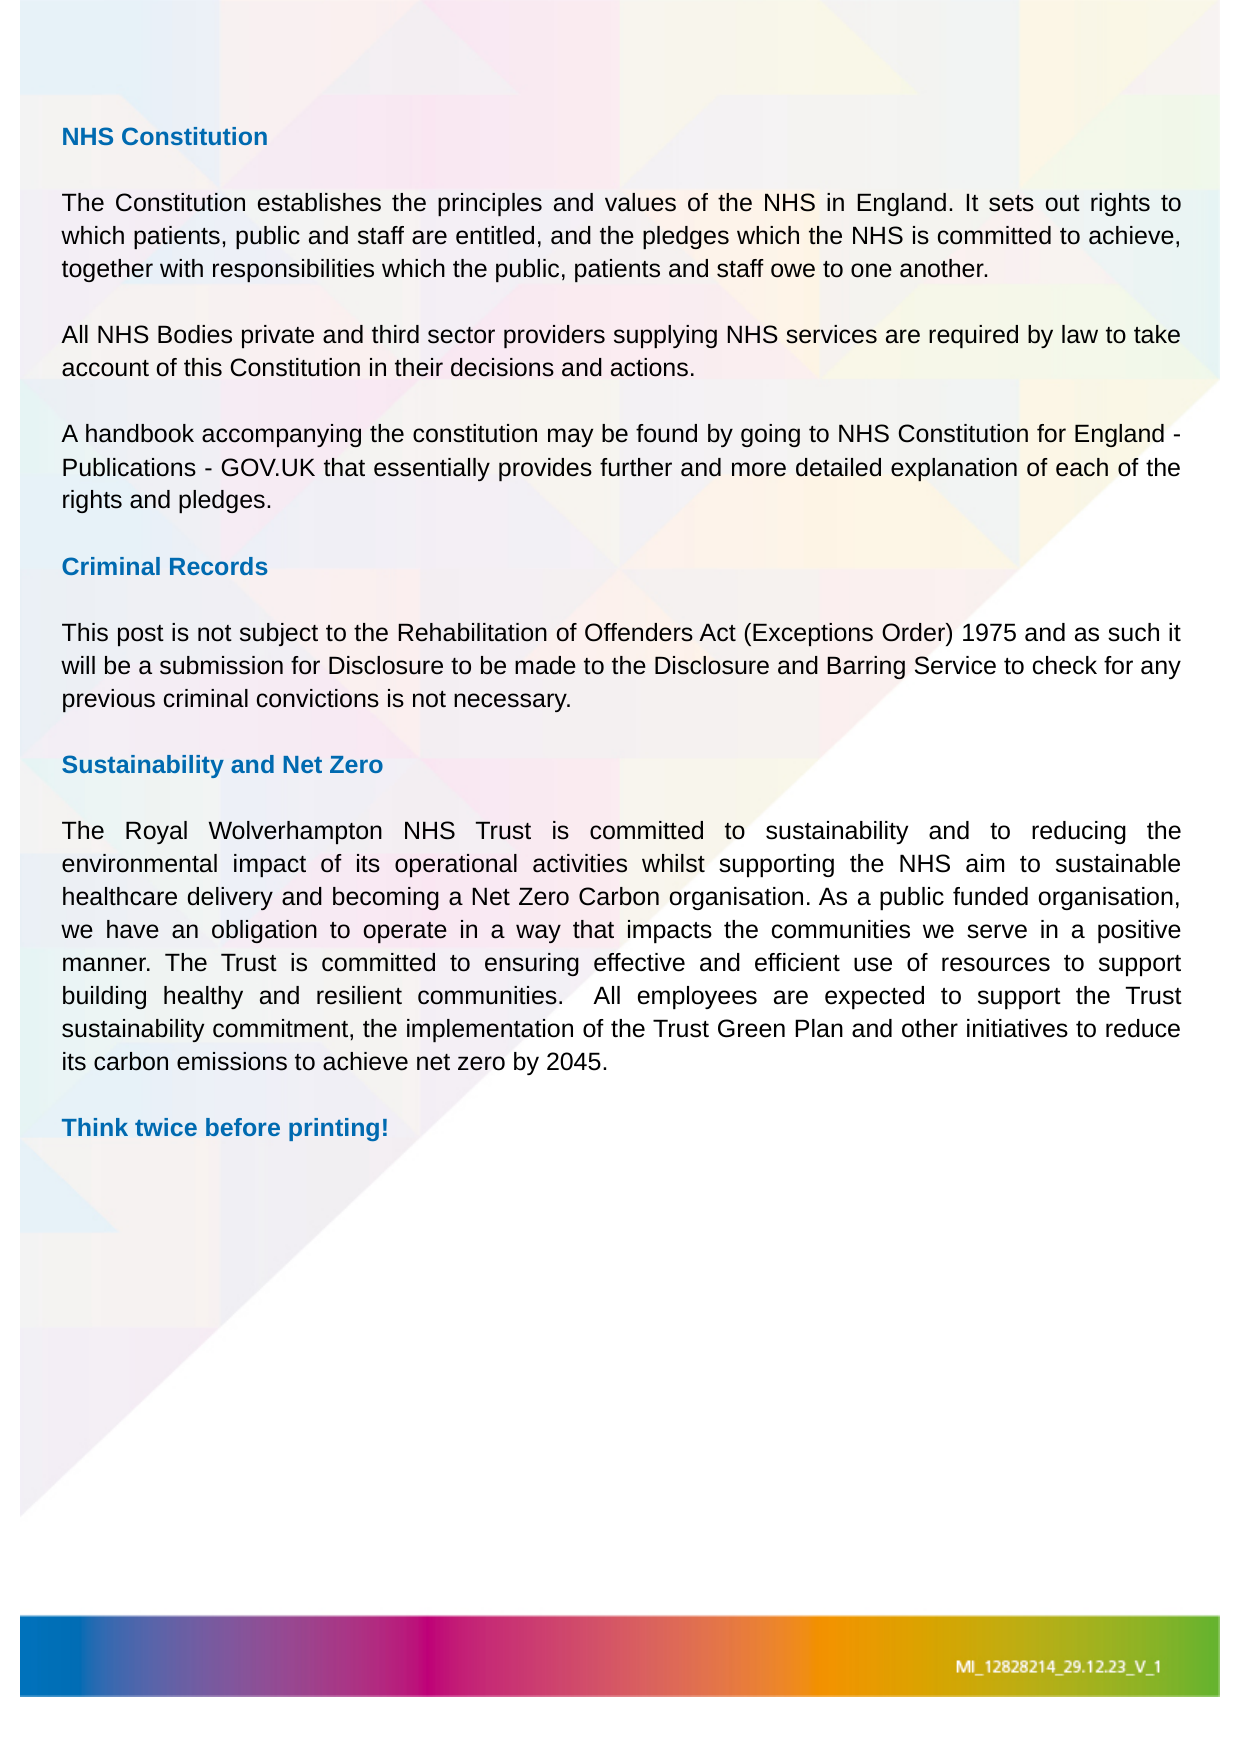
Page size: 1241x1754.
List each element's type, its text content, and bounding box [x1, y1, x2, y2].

picture [20, 0, 1220, 1697]
text All NHS Bodies private and third sector providers supplying NHS services are required by law to take account of this Constitution in their decisions and actions. [61, 320, 1184, 382]
text A handbook accompanying the constitution may be found by going to NHS Constitution for England - Publications - GOV.UK that essentially provides further and more detailed explanation of each of the rights and pledges. [61, 419, 1184, 514]
text NHS Constitution [61, 122, 1184, 151]
text Sustainability and Net Zero [61, 750, 1184, 778]
text This post is not subject to the Rehabilitation of Offenders Act (Exceptions Order) 1975 and as such it will be a submission for Disclosure to be made to the Disclosure and Barring Service to check for any previous criminal convictions is not necessary. [61, 618, 1184, 712]
text Criminal Records [61, 552, 1184, 580]
text The Constitution establishes the principles and values of the NHS in England. It sets out rights to which patients, public and staff are entitled, and the pledges which the NHS is committed to achieve, together with responsibilities which the public, patients and staff owe to one another. [61, 188, 1184, 283]
text The Royal Wolverhampton NHS Trust is committed to sustainability and to reducing the environmental impact of its operational activities whilst supporting the NHS aim to sustainable healthcare delivery and becoming a Net Zero Carbon organisation. As a public funded organisation, we have an obligation to operate in a way that impacts the communities we serve in a positive manner. The Trust is committed to ensuring effective and efficient use of resources to support building healthy and resilient communities. All employees are expected to support the Trust sustainability commitment, the implementation of the Trust Green Plan and other initiatives to reduce its carbon emissions to achieve net zero by 2045. [61, 816, 1184, 1076]
text Think twice before printing! [61, 1113, 1184, 1142]
